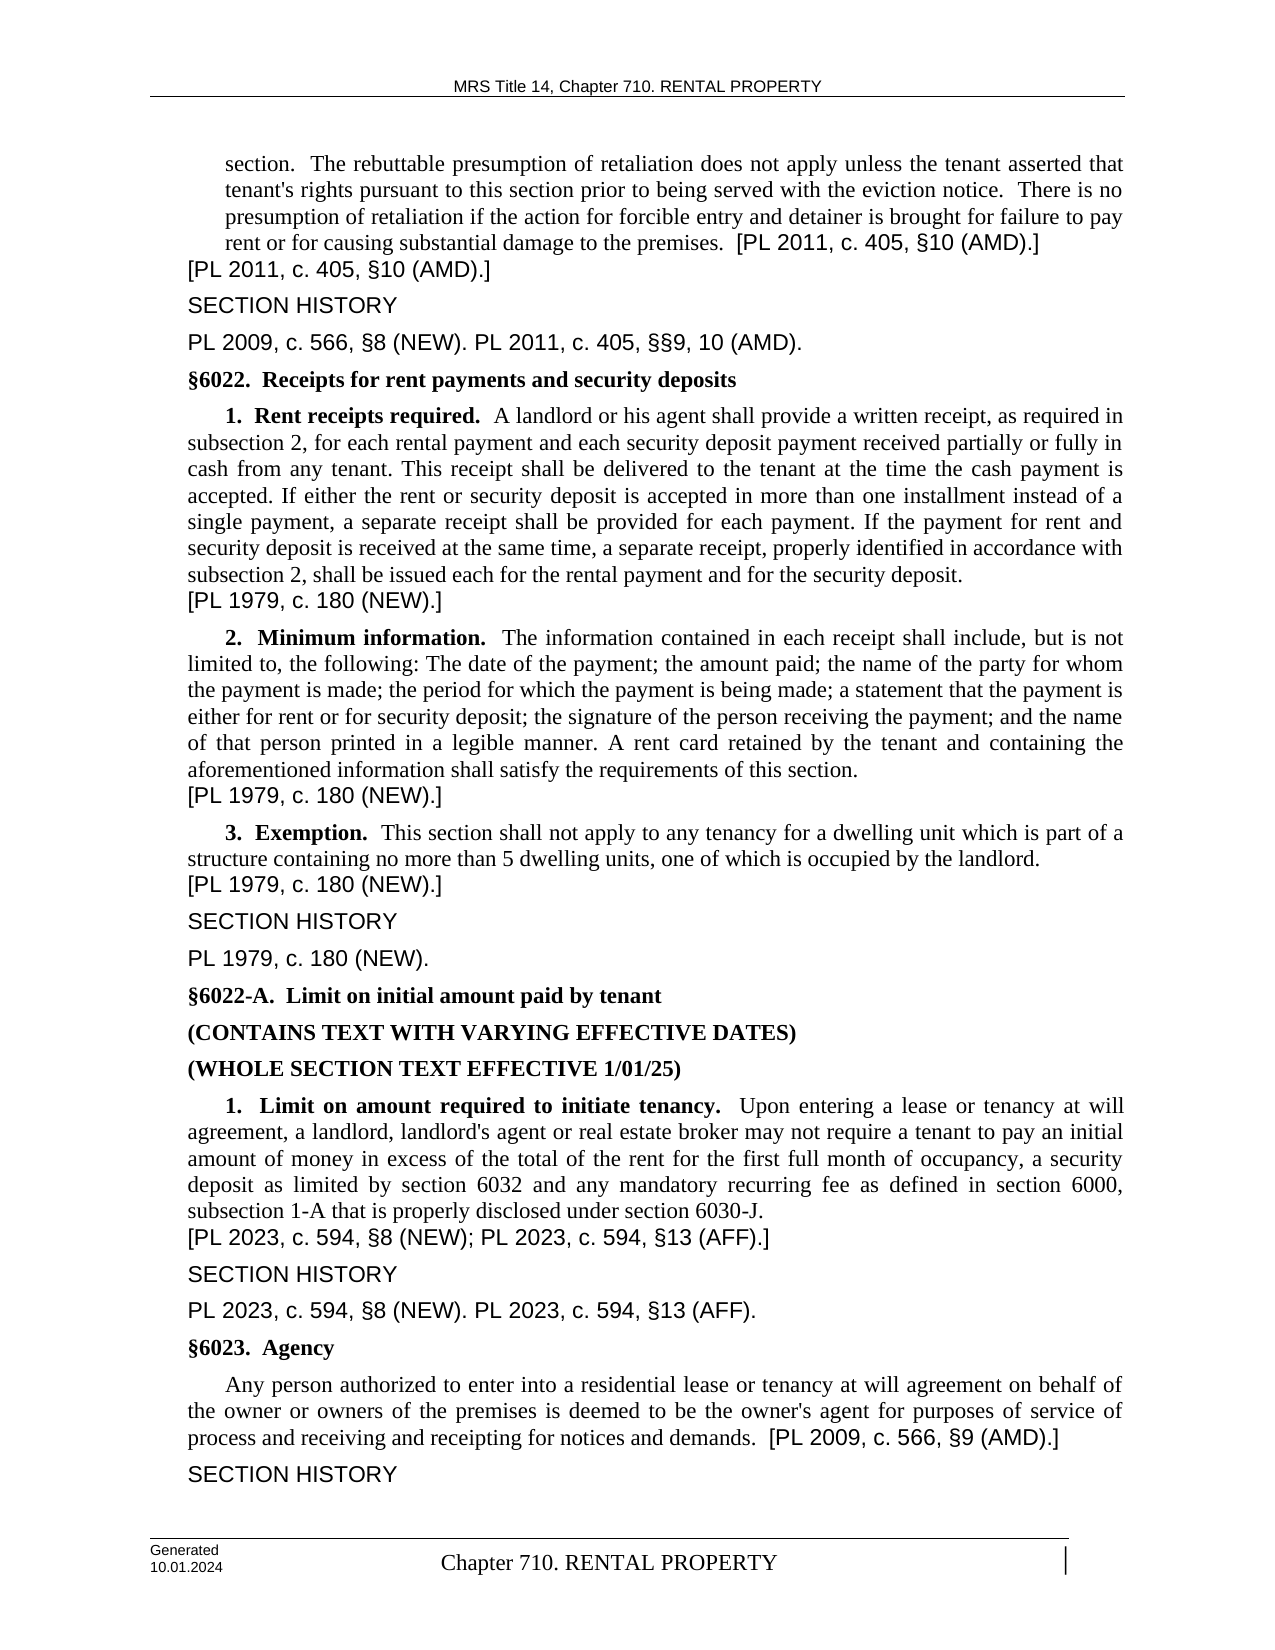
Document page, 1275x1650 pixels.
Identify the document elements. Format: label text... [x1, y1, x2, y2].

text §6022. Receipts for rent payments and security deposits [187, 366, 1125, 392]
text §6023. Agency [187, 1334, 1125, 1361]
text PL 2009, c. 566, §8 (NEW). PL 2011, c. 405, §§9, 10 (AMD). [187, 329, 1125, 355]
text [PL 1979, c. 180 (NEW).] [187, 587, 1125, 613]
text SECTION HISTORY [187, 1461, 1125, 1487]
text 2. Minimum information. The information contained in each receipt shall include, but is not limited to, the following: The date of the payment; the amount paid; the name of the party for whom the payment is made; the period for which the payment is being made; a statement that the payment is either for rent or for security deposit; the signature of the person receiving the payment; and the name of that person printed in a legible manner. A rent card retained by the tenant and containing the aforementioned information shall satisfy the requirements of this section. [187, 624, 1125, 782]
text PL 1979, c. 180 (NEW). [187, 945, 1125, 971]
text [PL 2011, c. 405, §10 (AMD).] [187, 256, 1125, 282]
text 1. Limit on amount required to initiate tenancy. Upon entering a lease or tenancy at will agreement, a landlord, landlord's agent or real estate broker may not require a tenant to pay an initial amount of money in excess of the total of the rent for the first full month of occupancy, a security deposit as limited by section 6032 and any mandatory recurring fee as defined in section 6000, subsection 1‑A that is properly disclosed under section 6030‑J. [187, 1092, 1125, 1224]
text SECTION HISTORY [187, 1261, 1125, 1287]
text [PL 1979, c. 180 (NEW).] [187, 782, 1125, 808]
text (CONTAINS TEXT WITH VARYING EFFECTIVE DATES) [187, 1018, 1125, 1045]
text [PL 1979, c. 180 (NEW).] [187, 871, 1125, 898]
text Any person authorized to enter into a residential lease or tenancy at will agreement on behalf of the owner or owners of the premises is deemed to be the owner's agent for purposes of service of process and receiving and receipting for notices and demands. [PL 2009, c. 566, §9 (AMD).] [187, 1371, 1125, 1450]
text SECTION HISTORY [187, 292, 1125, 319]
text (WHOLE SECTION TEXT EFFECTIVE 1/01/25) [187, 1055, 1125, 1082]
text §6022-A. Limit on initial amount paid by tenant [187, 982, 1125, 1008]
text 1. Rent receipts required. A landlord or his agent shall provide a written receipt, as required in subsection 2, for each rental payment and each security deposit payment received partially or fully in cash from any tenant. This receipt shall be delivered to the tenant at the time the cash payment is accepted. If either the rent or security deposit is accepted in more than one installment instead of a single payment, a separate receipt shall be provided for each payment. If the payment for rent and security deposit is received at the same time, a separate receipt, properly identified in accordance with subsection 2, shall be issued each for the rental payment and for the security deposit. [187, 403, 1125, 587]
text SECTION HISTORY [187, 908, 1125, 934]
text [225, 150, 1125, 256]
text [PL 2023, c. 594, §8 (NEW); PL 2023, c. 594, §13 (AFF).] [187, 1224, 1125, 1250]
text 3. Exemption. This section shall not apply to any tenancy for a dwelling unit which is part of a structure containing no more than 5 dwelling units, one of which is occupied by the landlord. [187, 819, 1125, 871]
text PL 2023, c. 594, §8 (NEW). PL 2023, c. 594, §13 (AFF). [187, 1297, 1125, 1324]
